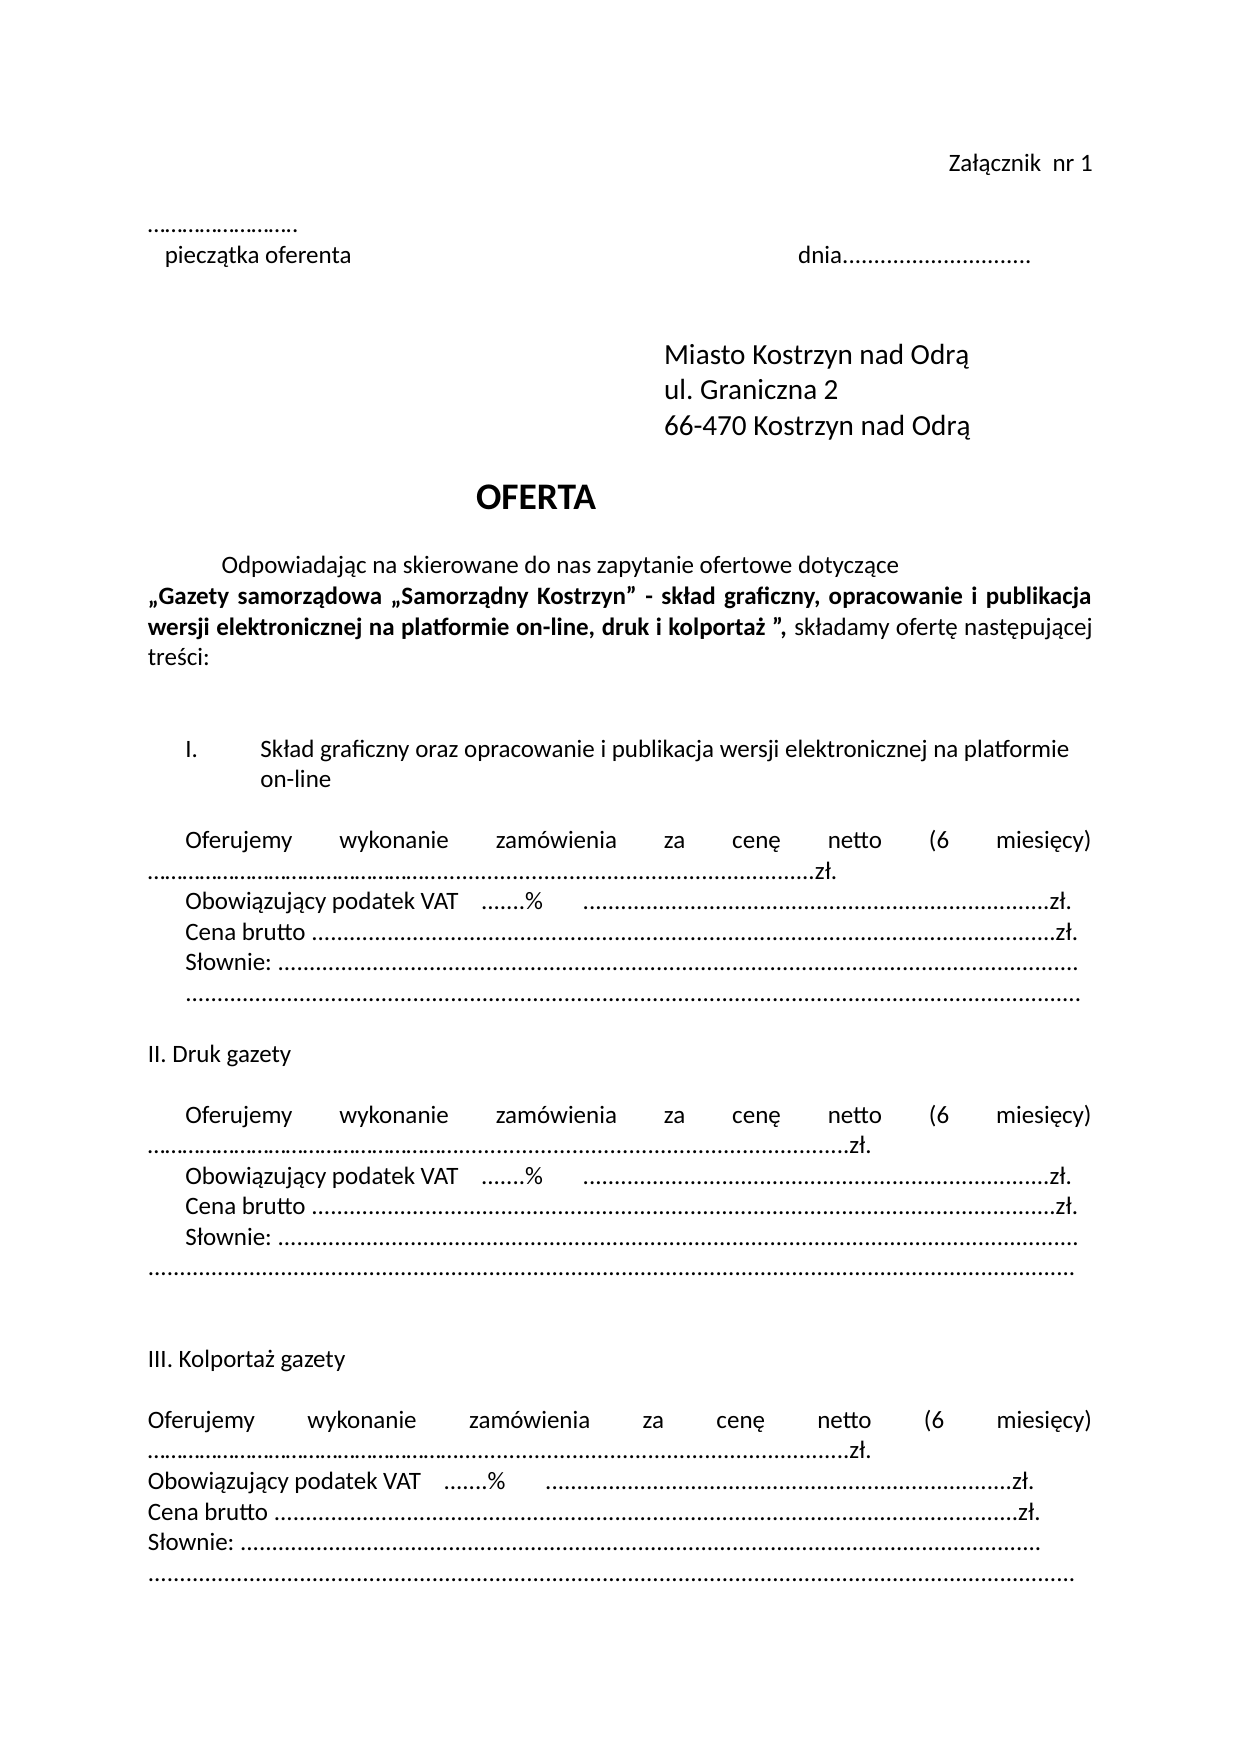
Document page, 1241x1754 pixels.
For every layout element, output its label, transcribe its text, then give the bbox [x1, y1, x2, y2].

text ................................................................................................................................................... [148, 1252, 1093, 1282]
text Oferujemy wykonanie zamówienia za cenę netto (6 miesięcy) ………………………………………………..............................................................zł. [148, 1404, 1093, 1465]
text OFERTA [148, 473, 1093, 519]
text Słownie: ............................................................................................................................... [185, 946, 1093, 977]
text III. Kolportaż gazety [148, 1343, 1093, 1374]
text Słownie: ............................................................................................................................... [185, 1221, 1093, 1252]
text Obowiązujący podatek VAT .......% ..........................................................................zł. [185, 1160, 1093, 1191]
text …………………….. [148, 209, 1093, 239]
text Załącznik nr 1 [148, 148, 1093, 178]
text Oferujemy wykonanie zamówienia za cenę netto (6 miesięcy) ………………………………………………..............................................................zł. [148, 1099, 1093, 1160]
text Obowiązujący podatek VAT .......% ..........................................................................zł. [185, 885, 1093, 916]
text Oferujemy wykonanie zamówienia za cenę netto (6 miesięcy) …………………………………………..............................................................zł. [148, 824, 1093, 885]
text II. Druk gazety [148, 1038, 1093, 1068]
text Odpowiadając na skierowane do nas zapytanie ofertowe dotyczące [148, 549, 1093, 580]
text ul. Graniczna 2 [148, 371, 1093, 407]
list Skład graficzny oraz opracowanie i publikacja wersji elektronicznej na platformie on-line [185, 733, 1093, 794]
text „Gazety samorządowa „Samorządny Kostrzyn” - skład graficzny, opracowanie i publikacja wersji elektronicznej na platformie on-line, druk i kolportaż ”, składamy ofertę następującej treści: [148, 580, 1093, 672]
text Cena brutto ......................................................................................................................zł. [148, 1496, 1093, 1526]
text 66-470 Kostrzyn nad Odrą [148, 407, 1093, 443]
text Obowiązujący podatek VAT .......% ..........................................................................zł. [148, 1465, 1093, 1496]
text ................................................................................................................................................... [148, 1557, 1093, 1587]
text Cena brutto ......................................................................................................................zł. [185, 1191, 1093, 1221]
text Słownie: ............................................................................................................................... [148, 1526, 1093, 1557]
text pieczątka oferenta dnia.............................. [148, 239, 1093, 270]
text .............................................................................................................................................. [185, 977, 1093, 1007]
text Cena brutto ......................................................................................................................zł. [185, 916, 1093, 946]
text Miasto Kostrzyn nad Odrą [664, 336, 1093, 371]
